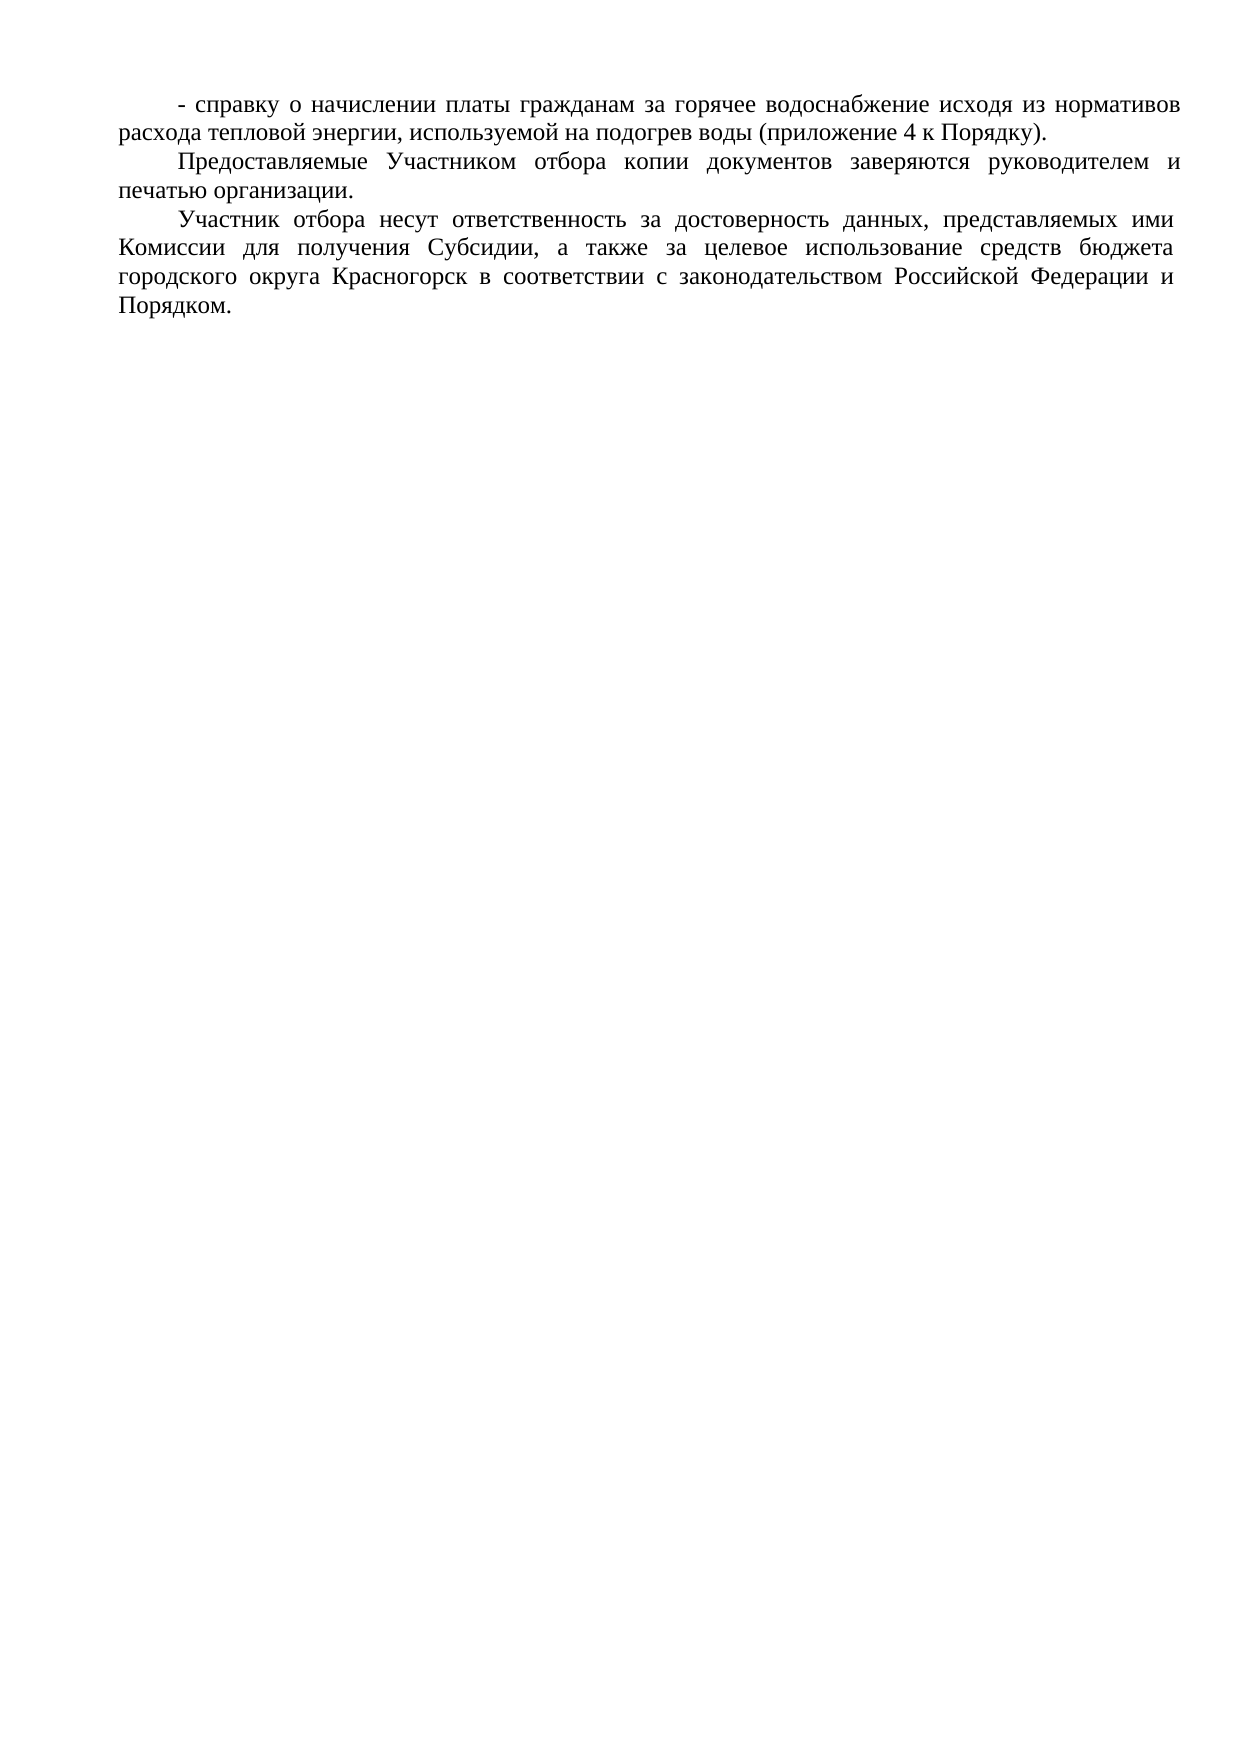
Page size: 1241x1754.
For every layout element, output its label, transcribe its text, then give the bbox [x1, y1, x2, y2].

text Участник отбора несут ответственность за достоверность данных, представляемых ими Комиссии для получения Субсидии, а также за целевое использование средств бюджета городского округа Красногорск в соответствии с законодательством Российской Федерации и Порядком. [118, 204, 1175, 319]
text Предоставляемые Участником отбора копии документов заверяются руководителем и печатью организации. [118, 146, 1181, 204]
text - справку о начислении платы гражданам за горячее водоснабжение исходя из нормативов расхода тепловой энергии, используемой на подогрев воды (приложение 4 к Порядку). [118, 89, 1181, 146]
